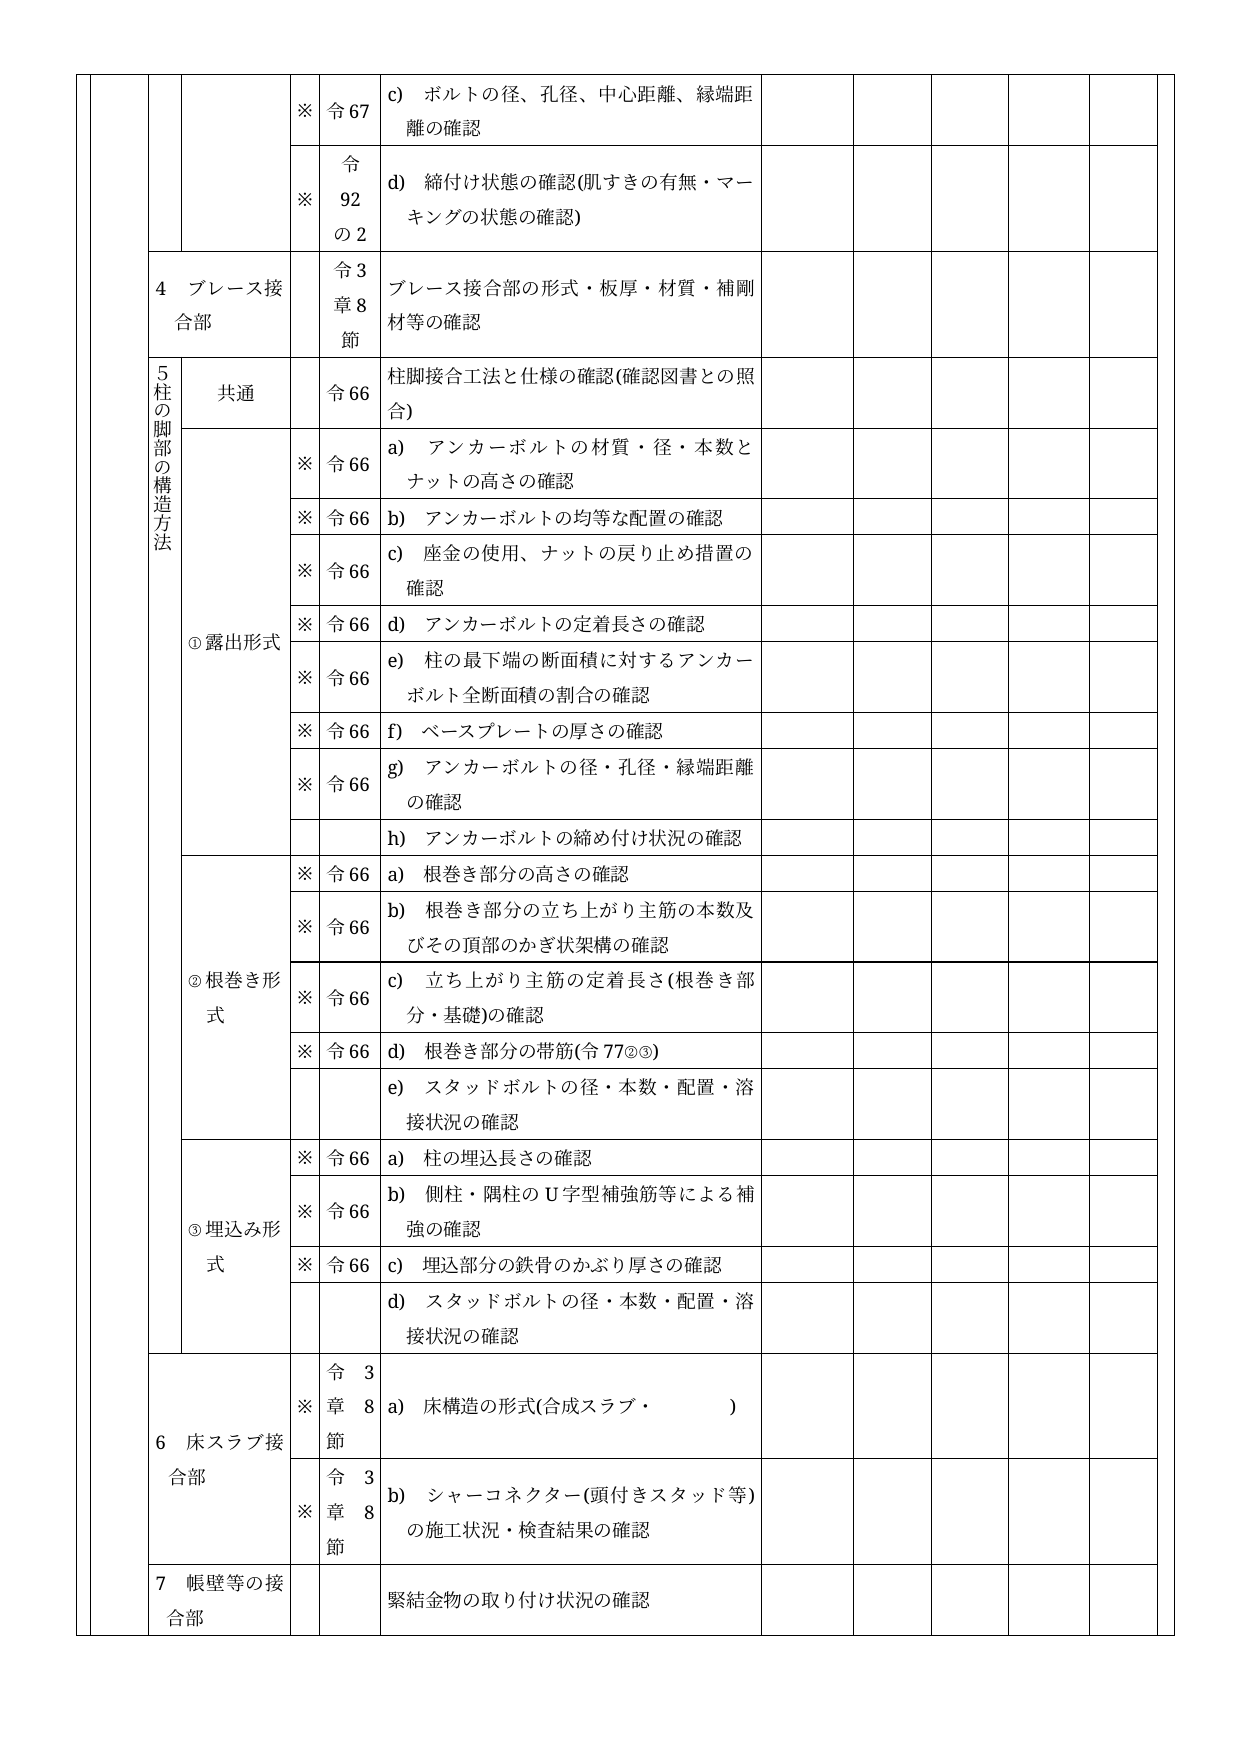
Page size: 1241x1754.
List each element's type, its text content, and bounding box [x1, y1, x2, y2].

table_cell [1009, 1069, 1089, 1139]
table_cell [1090, 1565, 1157, 1635]
table_cell [1009, 358, 1089, 427]
table_cell c) 座金の使用、ナットの戻り止め措置の確認 [381, 535, 761, 605]
table_cell c) 埋込部分の鉄骨のかぶり厚さの確認 [381, 1247, 761, 1282]
table_cell [1090, 856, 1157, 891]
table_cell 令66 [320, 642, 380, 712]
table_cell c) 立ち上がり主筋の定着長さ(根巻き部分・基礎)の確認 [381, 963, 761, 1032]
table_cell [932, 146, 1008, 251]
table_cell [1009, 892, 1089, 961]
table_cell ※ [291, 146, 319, 251]
table_cell 令66 [320, 749, 380, 819]
table_cell ③埋込み形 式 [182, 1140, 290, 1352]
table_cell [854, 820, 931, 854]
table_cell d) スタッドボルトの径・本数・配置・溶接状況の確認 [381, 1283, 761, 1352]
table_cell [1090, 429, 1157, 498]
table_cell [1090, 1247, 1157, 1282]
table_cell [932, 856, 1008, 891]
table_cell [854, 1247, 931, 1282]
table_cell g) アンカーボルトの径・孔径・縁端距離の確認 [381, 749, 761, 819]
table_cell [762, 1069, 853, 1139]
table_cell [932, 252, 1008, 357]
table_cell [932, 963, 1008, 1032]
table_cell [1009, 642, 1089, 712]
table_cell [854, 1069, 931, 1139]
table_cell ブレース接合部の形式・板厚・材質・補剛材等の確認 [381, 252, 761, 357]
table_cell [1009, 252, 1089, 357]
table_cell [854, 1033, 931, 1068]
table_cell 令66 [320, 1140, 380, 1175]
table_cell [854, 75, 931, 145]
table_cell ①露出形式 [182, 429, 290, 854]
table_cell a) 床構造の形式(合成スラブ・ ) [381, 1354, 761, 1458]
table_cell 7 帳壁等の接合部 [149, 1565, 290, 1635]
table_cell [1009, 1459, 1089, 1564]
table_cell ※ [291, 1247, 319, 1282]
table_cell b) アンカーボルトの均等な配置の確認 [381, 499, 761, 534]
table_cell [932, 75, 1008, 145]
table_cell [932, 1033, 1008, 1068]
table_cell [762, 1459, 853, 1564]
table_cell [932, 1283, 1008, 1352]
table_cell [932, 1354, 1008, 1458]
table_cell [291, 252, 319, 357]
table_cell [932, 1565, 1008, 1635]
table_cell [1090, 1069, 1157, 1139]
table_cell 令67 [320, 75, 380, 145]
table_cell 令66 [320, 892, 380, 961]
table_cell [1009, 963, 1089, 1032]
table_cell 令3章8節 [320, 1354, 380, 1458]
table_cell [762, 1176, 853, 1246]
table_cell 令66 [320, 963, 380, 1032]
table_cell [854, 429, 931, 498]
table_cell ②根巻き形 式 [182, 856, 290, 1139]
table_cell [1009, 749, 1089, 819]
table_cell [1009, 535, 1089, 605]
table_cell [762, 358, 853, 427]
table_cell [762, 1247, 853, 1282]
table_cell [854, 642, 931, 712]
table_cell ５柱の脚部の構造方法 [149, 358, 181, 1352]
table_cell [1009, 429, 1089, 498]
table_cell [1090, 1140, 1157, 1175]
table_cell b) 側柱・隅柱のU字型補強筋等による補強の確認 [381, 1176, 761, 1246]
table_cell ※ [291, 1459, 319, 1564]
table_cell [1090, 749, 1157, 819]
table_cell [854, 963, 931, 1032]
table_cell [1090, 252, 1157, 357]
table_cell 令66 [320, 1176, 380, 1246]
table_cell [854, 1354, 931, 1458]
table_cell 令66 [320, 499, 380, 534]
table_cell 令66 [320, 1033, 380, 1068]
table_cell ※ [291, 963, 319, 1032]
table_cell [932, 642, 1008, 712]
table_cell 令66 [320, 856, 380, 891]
table_cell d) アンカーボルトの定着長さの確認 [381, 606, 761, 641]
table_cell [762, 963, 853, 1032]
table_cell [932, 535, 1008, 605]
table_cell [762, 535, 853, 605]
table_cell [854, 856, 931, 891]
table_cell [1090, 963, 1157, 1032]
table_cell [1090, 146, 1157, 251]
table_cell d) 締付け状態の確認(肌すきの有無・マーキングの状態の確認) [381, 146, 761, 251]
table_cell [320, 1283, 380, 1352]
table_cell ※ [291, 75, 319, 145]
table_cell [854, 749, 931, 819]
table_cell [762, 856, 853, 891]
table_cell [932, 1176, 1008, 1246]
table_cell 令3章8節 [320, 1459, 380, 1564]
table_cell ※ [291, 606, 319, 641]
table_cell [1090, 1033, 1157, 1068]
table_cell [1009, 1247, 1089, 1282]
table_cell [1009, 499, 1089, 534]
table_cell [762, 749, 853, 819]
table_cell [854, 146, 931, 251]
table_cell 6 床スラブ接合部 [149, 1354, 290, 1564]
table_cell 令92の2 [320, 146, 380, 251]
table_cell 柱脚接合工法と仕様の確認(確認図書との照合) [381, 358, 761, 427]
table_cell [854, 606, 931, 641]
table_cell [854, 1140, 931, 1175]
table_cell [854, 892, 931, 961]
table_cell [932, 358, 1008, 427]
table_cell [762, 1140, 853, 1175]
table_cell [1090, 1459, 1157, 1564]
table_cell c) ボルトの径、孔径、中心距離、縁端距離の確認 [381, 75, 761, 145]
table_cell 令3章8節 [320, 252, 380, 357]
table_cell 令66 [320, 535, 380, 605]
table_cell [320, 1069, 380, 1139]
table_cell [854, 358, 931, 427]
table_cell [854, 252, 931, 357]
table_cell [1009, 1140, 1089, 1175]
table_cell [1009, 146, 1089, 251]
table_cell [932, 1459, 1008, 1564]
table_cell [762, 713, 853, 748]
table_cell [932, 499, 1008, 534]
table_cell [932, 429, 1008, 498]
table_cell [762, 1354, 853, 1458]
table_cell a) アンカーボルトの材質・径・本数とナットの高さの確認 [381, 429, 761, 498]
table_cell [291, 820, 319, 854]
table_cell [762, 642, 853, 712]
table_cell [1009, 1565, 1089, 1635]
table_cell [1090, 535, 1157, 605]
table_cell [854, 499, 931, 534]
table_cell b) 根巻き部分の立ち上がり主筋の本数及びその頂部のかぎ状架構の確認 [381, 892, 761, 961]
table_cell a) 根巻き部分の高さの確認 [381, 856, 761, 891]
table_cell e) 柱の最下端の断面積に対するアンカーボルト全断面積の割合の確認 [381, 642, 761, 712]
table_cell ※ [291, 535, 319, 605]
table_cell [932, 1069, 1008, 1139]
table_cell [1009, 606, 1089, 641]
table_cell [1090, 358, 1157, 427]
table_cell [932, 1247, 1008, 1282]
table_cell [854, 535, 931, 605]
table_cell ※ [291, 749, 319, 819]
table_cell [932, 1140, 1008, 1175]
table_cell [1009, 1354, 1089, 1458]
table_cell [291, 1069, 319, 1139]
table_cell [1009, 856, 1089, 891]
table_cell [854, 713, 931, 748]
table_cell 令66 [320, 429, 380, 498]
table_cell [1009, 1033, 1089, 1068]
table_cell [932, 749, 1008, 819]
table_cell [762, 252, 853, 357]
table_cell 4 ブレース接合部 [149, 252, 290, 357]
table_cell [762, 499, 853, 534]
table_cell b) シャーコネクター(頭付きスタッド等)の施工状況・検査結果の確認 [381, 1459, 761, 1564]
table_cell 共通 [182, 358, 290, 427]
table_cell [1009, 713, 1089, 748]
table_cell 令66 [320, 713, 380, 748]
table_cell [854, 1283, 931, 1352]
table_cell [854, 1459, 931, 1564]
table_cell [1090, 1283, 1157, 1352]
table_cell [1009, 1176, 1089, 1246]
table_cell ※ [291, 713, 319, 748]
table_cell [1090, 820, 1157, 854]
table_cell [1009, 1283, 1089, 1352]
table_cell ※ [291, 1033, 319, 1068]
table_cell [291, 358, 319, 427]
table_cell [1090, 1176, 1157, 1246]
table_cell [762, 1283, 853, 1352]
table_cell d) 根巻き部分の帯筋(令77②③) [381, 1033, 761, 1068]
table_cell ※ [291, 642, 319, 712]
table_cell [762, 146, 853, 251]
table_cell [932, 892, 1008, 961]
table_cell f) ベースプレートの厚さの確認 [381, 713, 761, 748]
table_cell 令66 [320, 1247, 380, 1282]
table_cell [1090, 892, 1157, 961]
table_cell [932, 713, 1008, 748]
table_cell [762, 429, 853, 498]
table_cell [854, 1565, 931, 1635]
table_cell [854, 1176, 931, 1246]
table_cell a) 柱の埋込長さの確認 [381, 1140, 761, 1175]
table_cell [762, 820, 853, 854]
table_cell ※ [291, 1140, 319, 1175]
table_cell [1090, 75, 1157, 145]
table_cell 令66 [320, 606, 380, 641]
table_cell [762, 606, 853, 641]
table_cell ※ [291, 892, 319, 961]
table_cell ※ [291, 1354, 319, 1458]
table_cell 緊結金物の取り付け状況の確認 [381, 1565, 761, 1635]
table_cell ※ [291, 499, 319, 534]
table_cell [1009, 75, 1089, 145]
table_cell [1090, 499, 1157, 534]
table_cell [762, 1565, 853, 1635]
table_cell e) スタッドボルトの径・本数・配置・溶接状況の確認 [381, 1069, 761, 1139]
table_cell ※ [291, 856, 319, 891]
table_cell ※ [291, 429, 319, 498]
table_cell [762, 1033, 853, 1068]
table_cell h) アンカーボルトの締め付け状況の確認 [381, 820, 761, 854]
table_cell [1009, 820, 1089, 854]
table_cell [291, 1565, 319, 1635]
table_cell [1090, 1354, 1157, 1458]
table_cell [1090, 642, 1157, 712]
table_cell [291, 1283, 319, 1352]
table_cell [320, 1565, 380, 1635]
table_cell ※ [291, 1176, 319, 1246]
table_cell 令66 [320, 358, 380, 427]
table_cell [762, 75, 853, 145]
table_cell [932, 606, 1008, 641]
table_cell [932, 820, 1008, 854]
table_cell [1090, 713, 1157, 748]
table_cell [762, 892, 853, 961]
table_cell [1090, 606, 1157, 641]
table_cell [320, 820, 380, 854]
